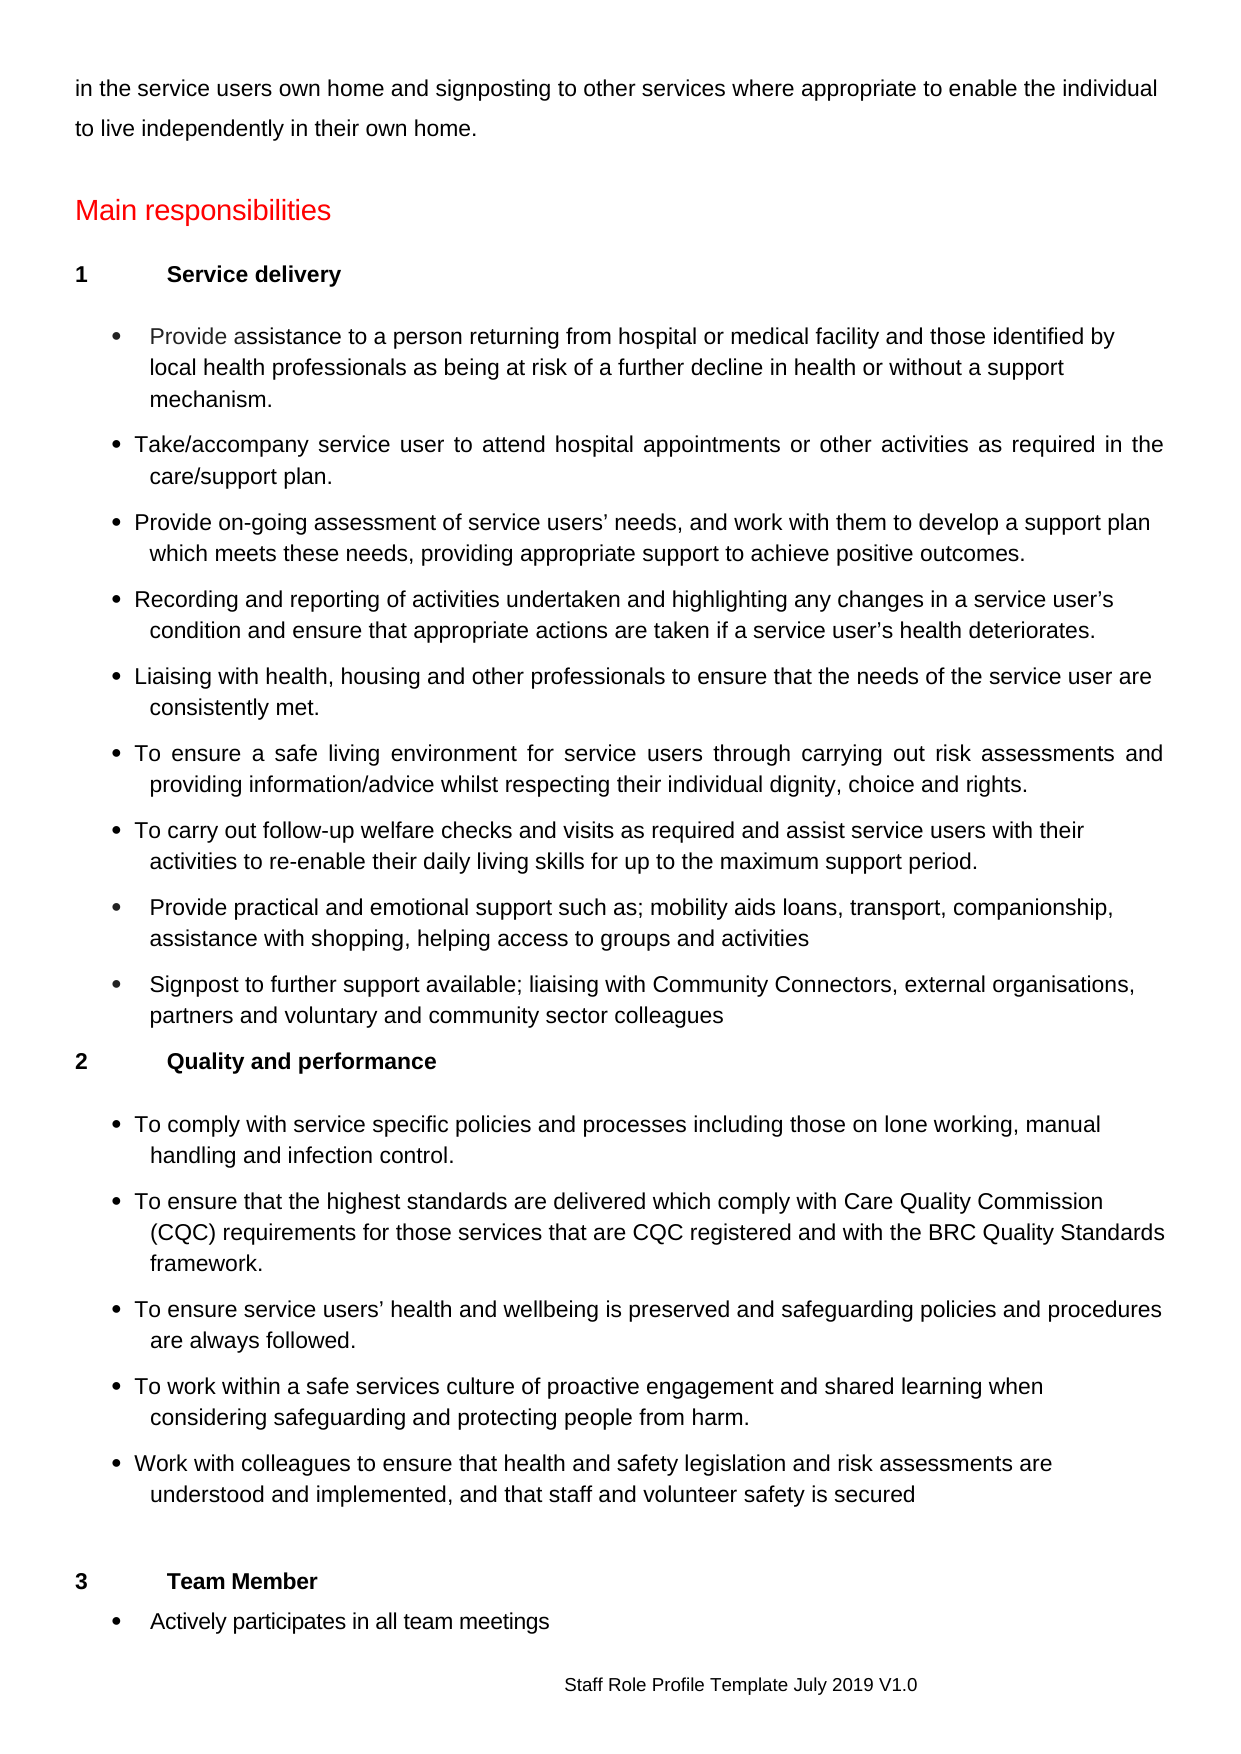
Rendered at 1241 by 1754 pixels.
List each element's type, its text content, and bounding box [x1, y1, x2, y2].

list To ensure service users’ health and wellbeing is preserved and safeguarding policies and procedures are always followed. [112, 1291, 1165, 1353]
list Provide assistance to a person returning from hospital or medical facility and those identified by local health professionals as being at risk of a further decline in health or without a support mechanism. [112, 318, 1165, 412]
list Provide on-going assessment of service users’ needs, and work with them to develop a support plan which meets these needs, providing appropriate support to achieve positive outcomes. [112, 503, 1165, 566]
list Signpost to further support available; liaising with Community Connectors, external organisations, partners and voluntary and community sector colleagues [112, 966, 1165, 1028]
list Liaising with health, housing and other professionals to ensure that the needs of the service user are consistently met. [112, 658, 1165, 720]
list Provide practical and emotional support such as; mobility aids loans, transport, companionship, assistance with shopping, helping access to groups and activities [112, 889, 1165, 951]
list To ensure that the highest standards are delivered which comply with Care Quality Commission (CQC) requirements for those services that are CQC registered and with the BRC Quality Standards framework. [112, 1183, 1165, 1276]
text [75, 75, 1165, 141]
list To work within a safe services culture of proactive engagement and shared learning when considering safeguarding and protecting people from harm. [112, 1368, 1165, 1431]
list To comply with service specific policies and processes including those on lone working, manual handling and infection control. [112, 1106, 1165, 1168]
text Main responsibilities [75, 193, 1165, 226]
list To carry out follow-up welfare checks and visits as required and assist service users with their activities to re-enable their daily living skills for up to the maximum support period. [112, 812, 1165, 874]
list Quality and performance [75, 1043, 1165, 1074]
list Team Member [75, 1568, 1165, 1594]
list Actively participates in all team meetings [112, 1608, 1165, 1634]
list Work with colleagues to ensure that health and safety legislation and risk assessments are understood and implemented, and that staff and volunteer safety is secured [112, 1445, 1165, 1508]
list Take/accompany service user to attend hospital appointments or other activities as required in the care/support plan. [112, 426, 1165, 489]
list Service delivery [75, 256, 1165, 287]
list To ensure a safe living environment for service users through carrying out risk assessments and providing information/advice whilst respecting their individual dignity, choice and rights. [112, 735, 1165, 797]
list Recording and reporting of activities undertaken and highlighting any changes in a service user’s condition and ensure that appropriate actions are taken if a service user’s health deteriorates. [112, 581, 1165, 643]
